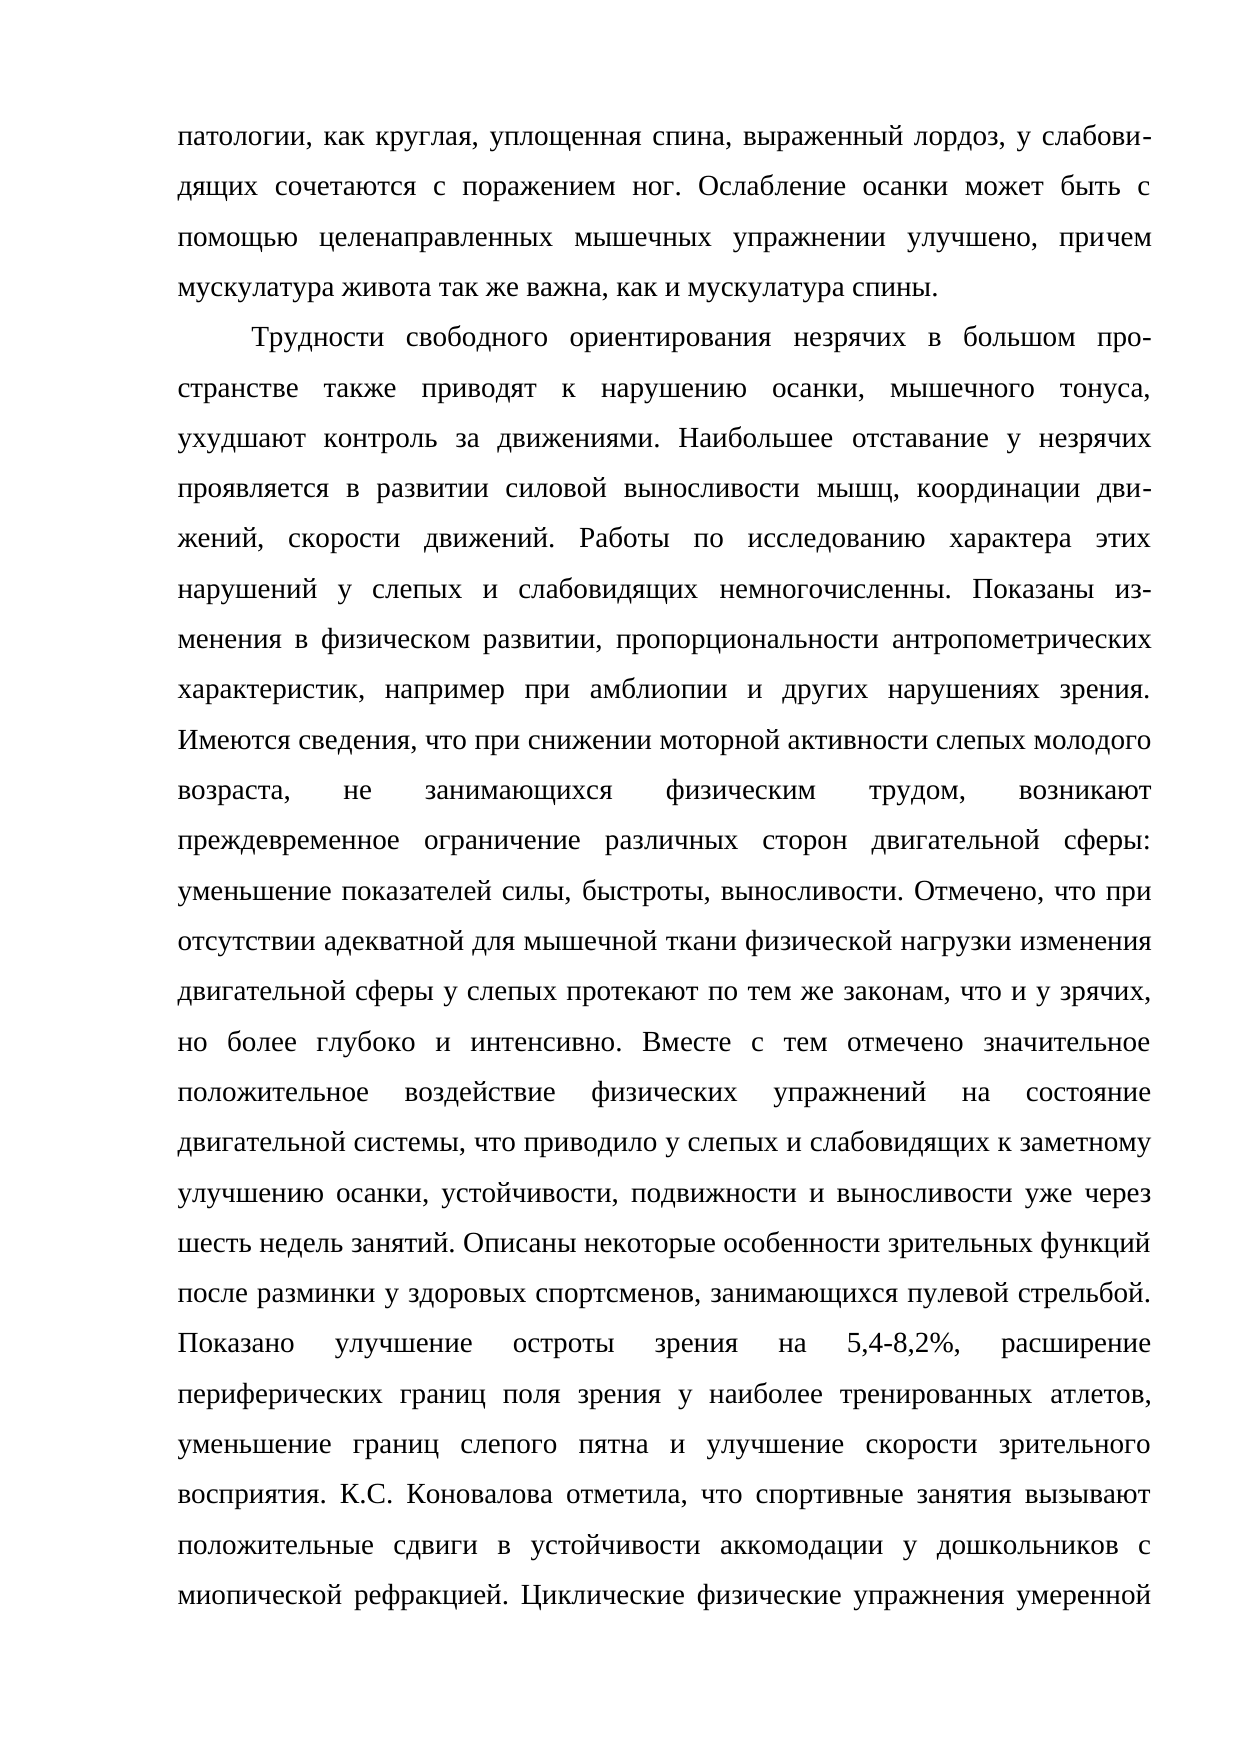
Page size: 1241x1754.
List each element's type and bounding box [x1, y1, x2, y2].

text [177, 118, 1152, 303]
text [177, 319, 1152, 1611]
